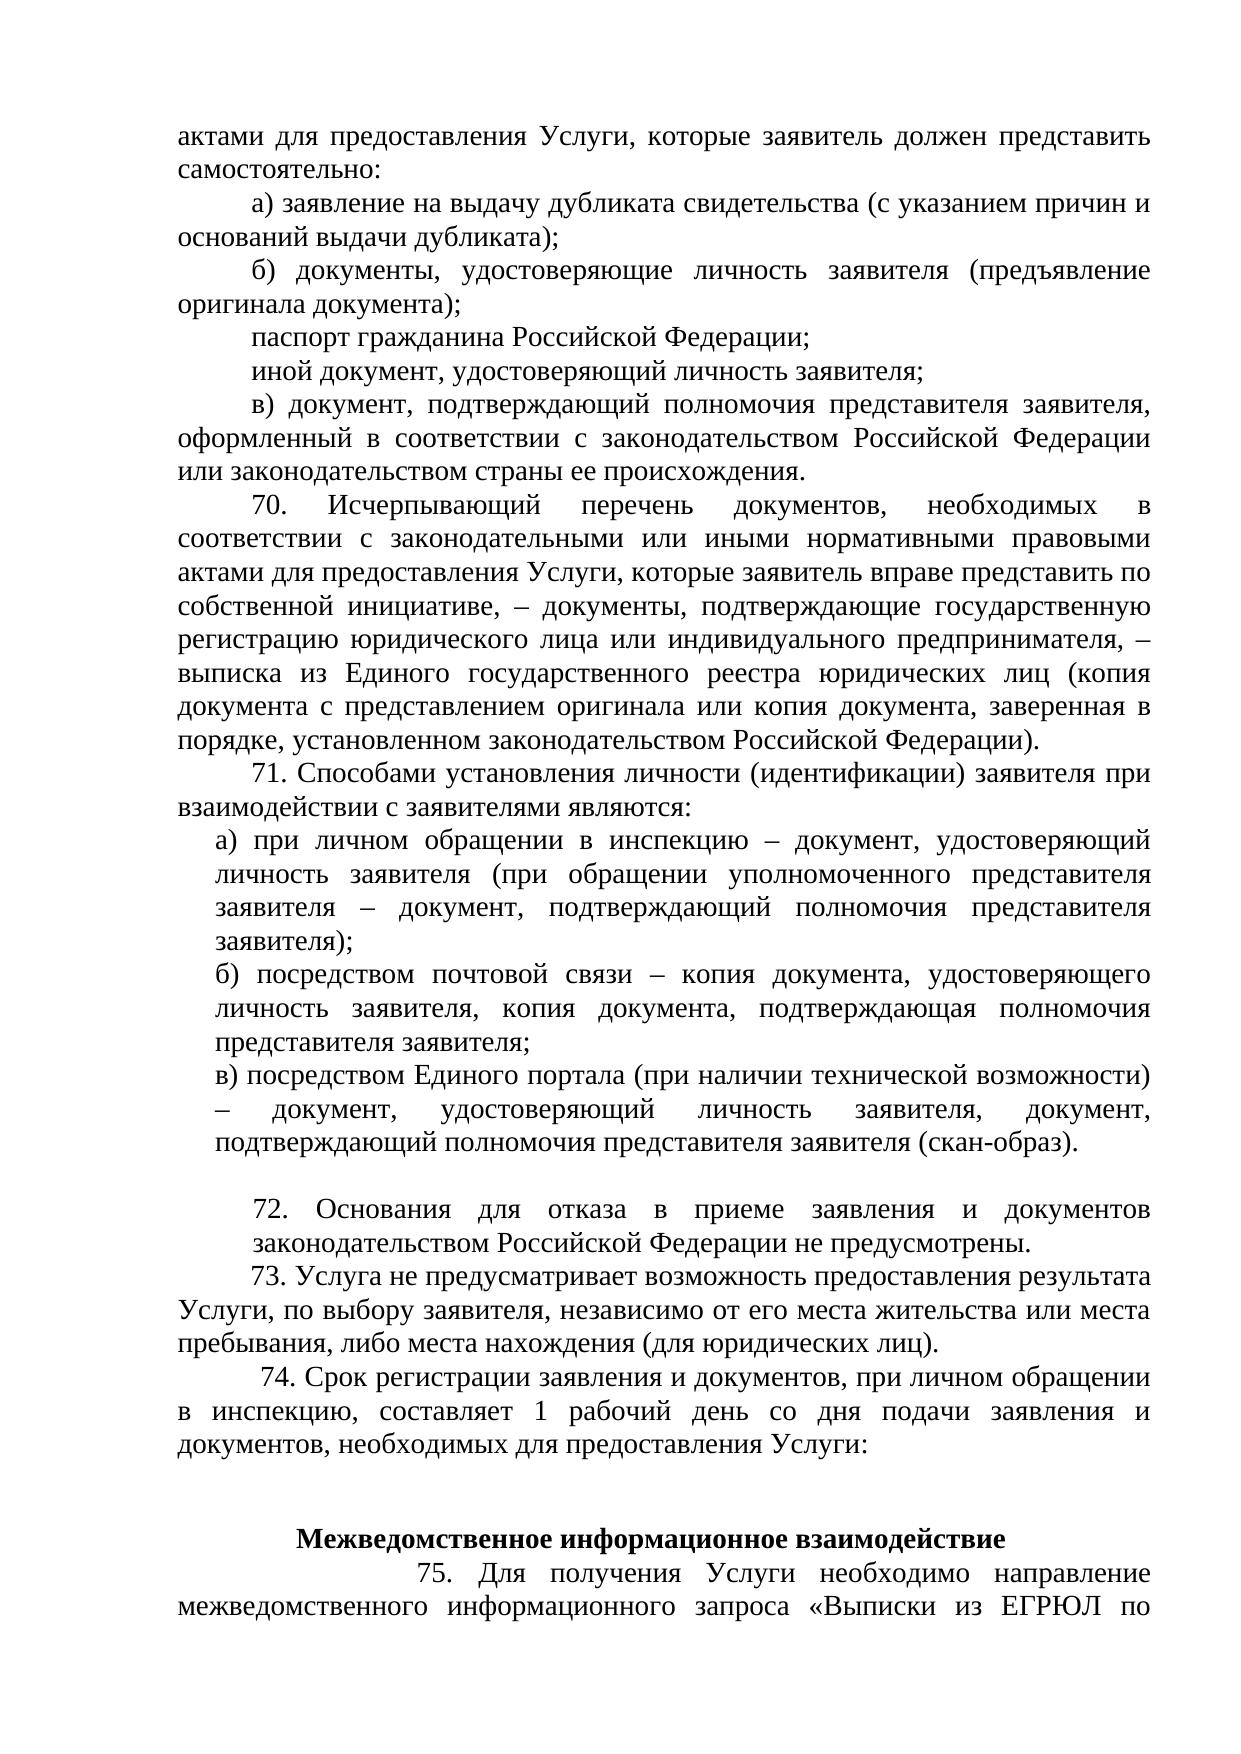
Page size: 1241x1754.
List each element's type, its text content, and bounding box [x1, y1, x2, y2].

text 70. Исчерпывающий перечень документов, необходимых в соответствии с законодательными или иными нормативными правовыми актами для предоставления Услуги, которые заявитель вправе представить по собственной инициативе, – документы, подтверждающие государственную регистрацию юридического лица или индивидуального предпринимателя, – выписка из Единого государственного реестра юридических лиц (копия документа с представлением оригинала или копия документа, заверенная в порядке, установленном законодательством Российской Федерации). [177, 487, 1152, 755]
text в) документ, подтверждающий полномочия представителя заявителя, оформленный в соответствии с законодательством Российской Федерации или законодательством страны ее происхождения. [177, 386, 1152, 487]
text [177, 1555, 1152, 1622]
text иной документ, удостоверяющий личность заявителя; [177, 353, 1152, 386]
text 74. Срок регистрации заявления и документов, при личном обращении в инспекцию, составляет 1 рабочий день со дня подачи заявления и документов, необходимых для предоставления Услуги: [177, 1359, 1152, 1460]
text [177, 118, 1152, 185]
text а) заявление на выдачу дубликата свидетельства (с указанием причин и оснований выдачи дубликата); [177, 185, 1152, 252]
text 71. Способами установления личности (идентификации) заявителя при взаимодействии с заявителями являются: [177, 755, 1152, 822]
text 72. Основания для отказа в приеме заявления и документов законодательством Российской Федерации не предусмотрены. [252, 1191, 1152, 1258]
text б) документы, удостоверяющие личность заявителя (предъявление оригинала документа); [177, 252, 1152, 319]
text в) посредством Единого портала (при наличии технической возможности) – документ, удостоверяющий личность заявителя, документ, подтверждающий полномочия представителя заявителя (скан-образ). [215, 1057, 1152, 1158]
text Межведомственное информационное взаимодействие [177, 1521, 1152, 1555]
text паспорт гражданина Российской Федерации; [177, 319, 1152, 353]
text б) посредством почтовой связи – копия документа, удостоверяющего личность заявителя, копия документа, подтверждающая полномочия представителя заявителя; [215, 957, 1152, 1057]
text а) при личном обращении в инспекцию – документ, удостоверяющий личность заявителя (при обращении уполномоченного представителя заявителя – документ, подтверждающий полномочия представителя заявителя); [215, 822, 1152, 957]
text 73. Услуга не предусматривает возможность предоставления результата Услуги, по выбору заявителя, независимо от его места жительства или места пребывания, либо места нахождения (для юридических лиц). [177, 1258, 1152, 1359]
